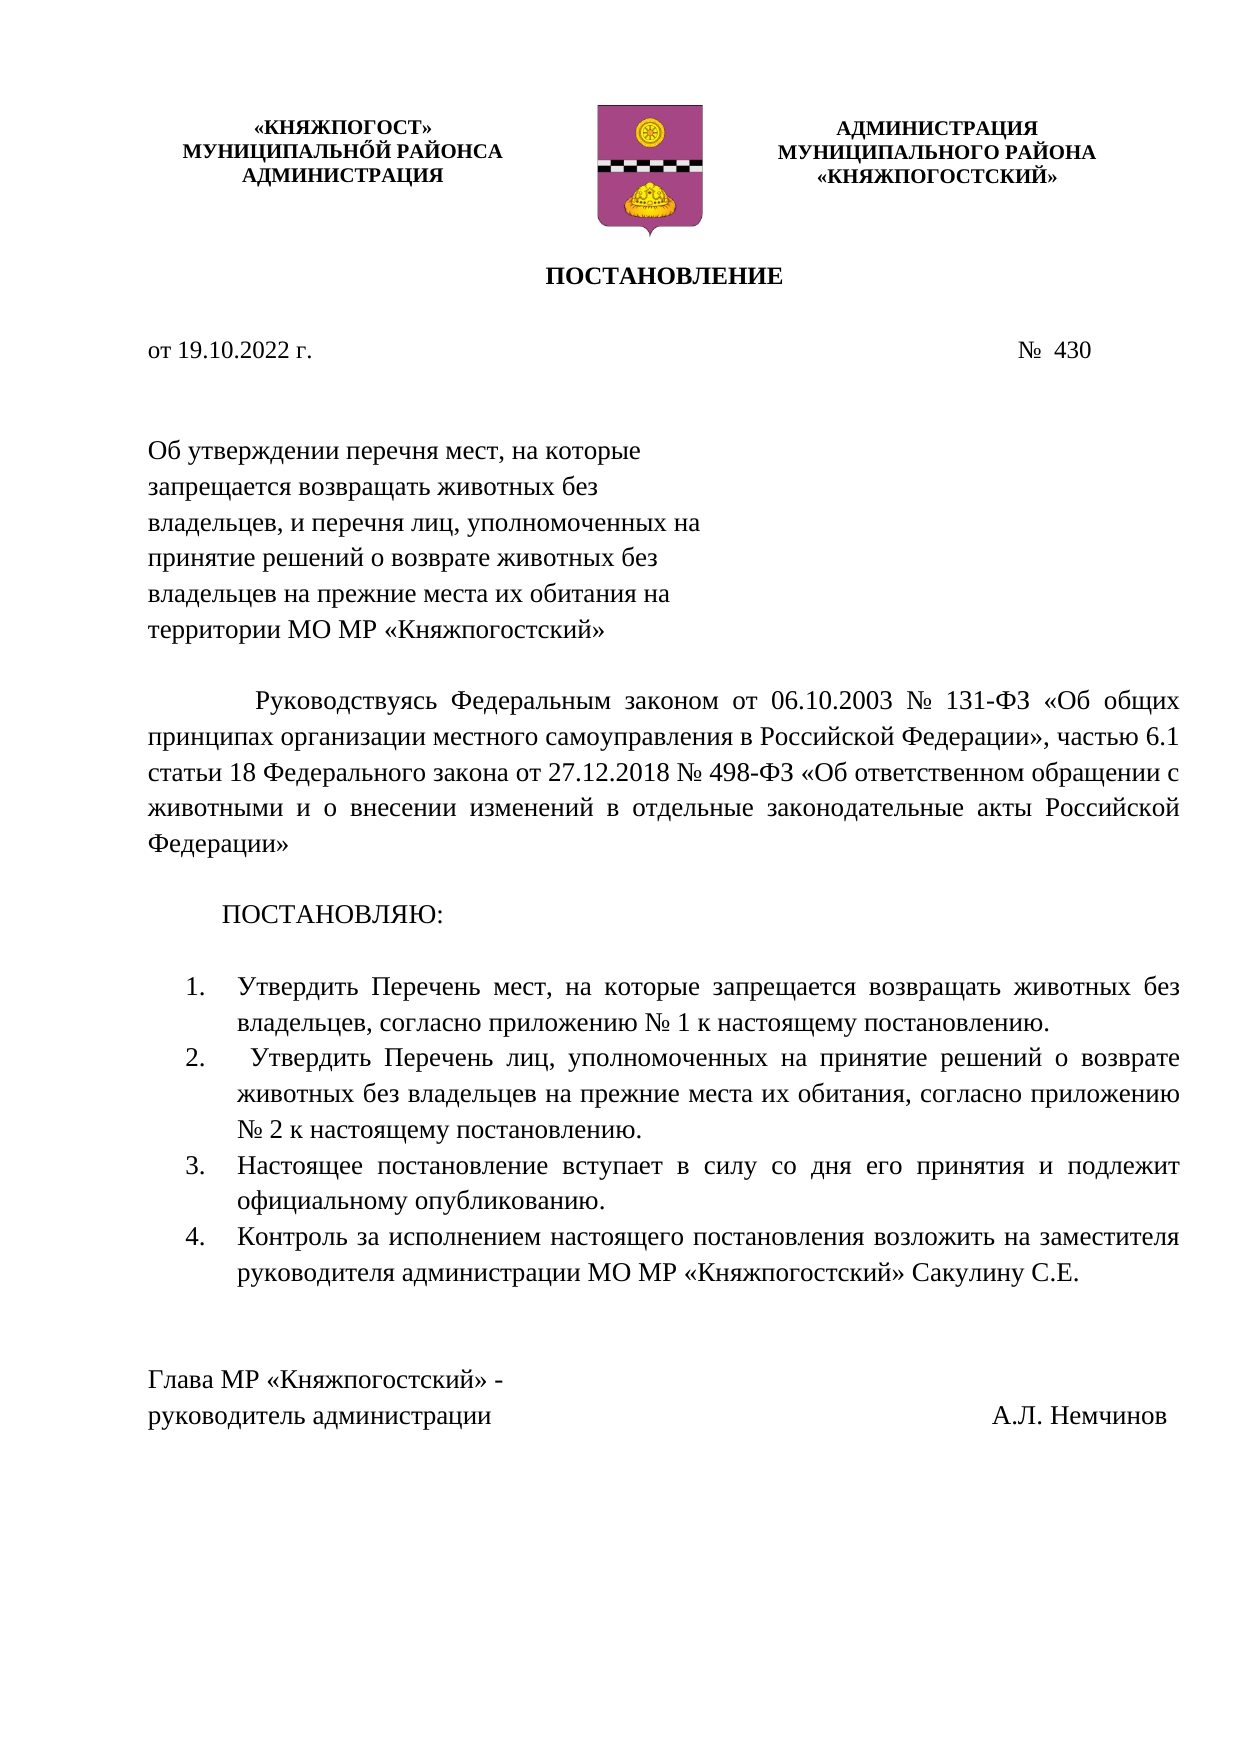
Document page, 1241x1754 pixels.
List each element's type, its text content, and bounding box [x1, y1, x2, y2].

subtitle ПОСТАНОВЛЕНИЕ [148, 261, 1181, 290]
text ПОСТАНОВЛЯЮ: [148, 899, 1181, 930]
list Настоящее постановление вступает в силу со дня его принятия и подлежит официальному опубликованию. [185, 1149, 1181, 1216]
text Руководствуясь Федеральным законом от 06.10.2003 № 131-ФЗ «Об общих принципах организации местного самоуправления в Российской Федерации», частью 6.1 статьи 18 Федерального закона от 27.12.2018 № 498-ФЗ «Об ответственном обращении с животными и о внесении изменений в отдельные законодательные акты Российской Федерации» [148, 684, 1181, 858]
text руководитель администрации А.Л. Немчинов [148, 1399, 1181, 1430]
picture [597, 105, 703, 237]
list Утвердить Перечень мест, на которые запрещается возвращать животных без владельцев, согласно приложению № 1 к настоящему постановлению. [185, 970, 1181, 1037]
text от 19.10.2022 г. № 430 [148, 335, 1181, 364]
text Глава МР «Княжпогостский» - [148, 1363, 1181, 1394]
text Об утверждении перечня мест, на которые запрещается возвращать животных без владельцев, и перечня лиц, уполномоченных на принятие решений о возврате животных без владельцев на прежние места их обитания на территории МО МР «Княжпогостский» [148, 434, 738, 644]
list Утвердить Перечень лиц, уполномоченных на принятие решений о возврате животных без владельцев на прежние места их обитания, согласно приложению № 2 к настоящему постановлению. [185, 1042, 1181, 1144]
list Контроль за исполнением настоящего постановления возложить на заместителя руководителя администрации МО МР «Княжпогостский» Сакулину С.Е. [185, 1220, 1181, 1287]
